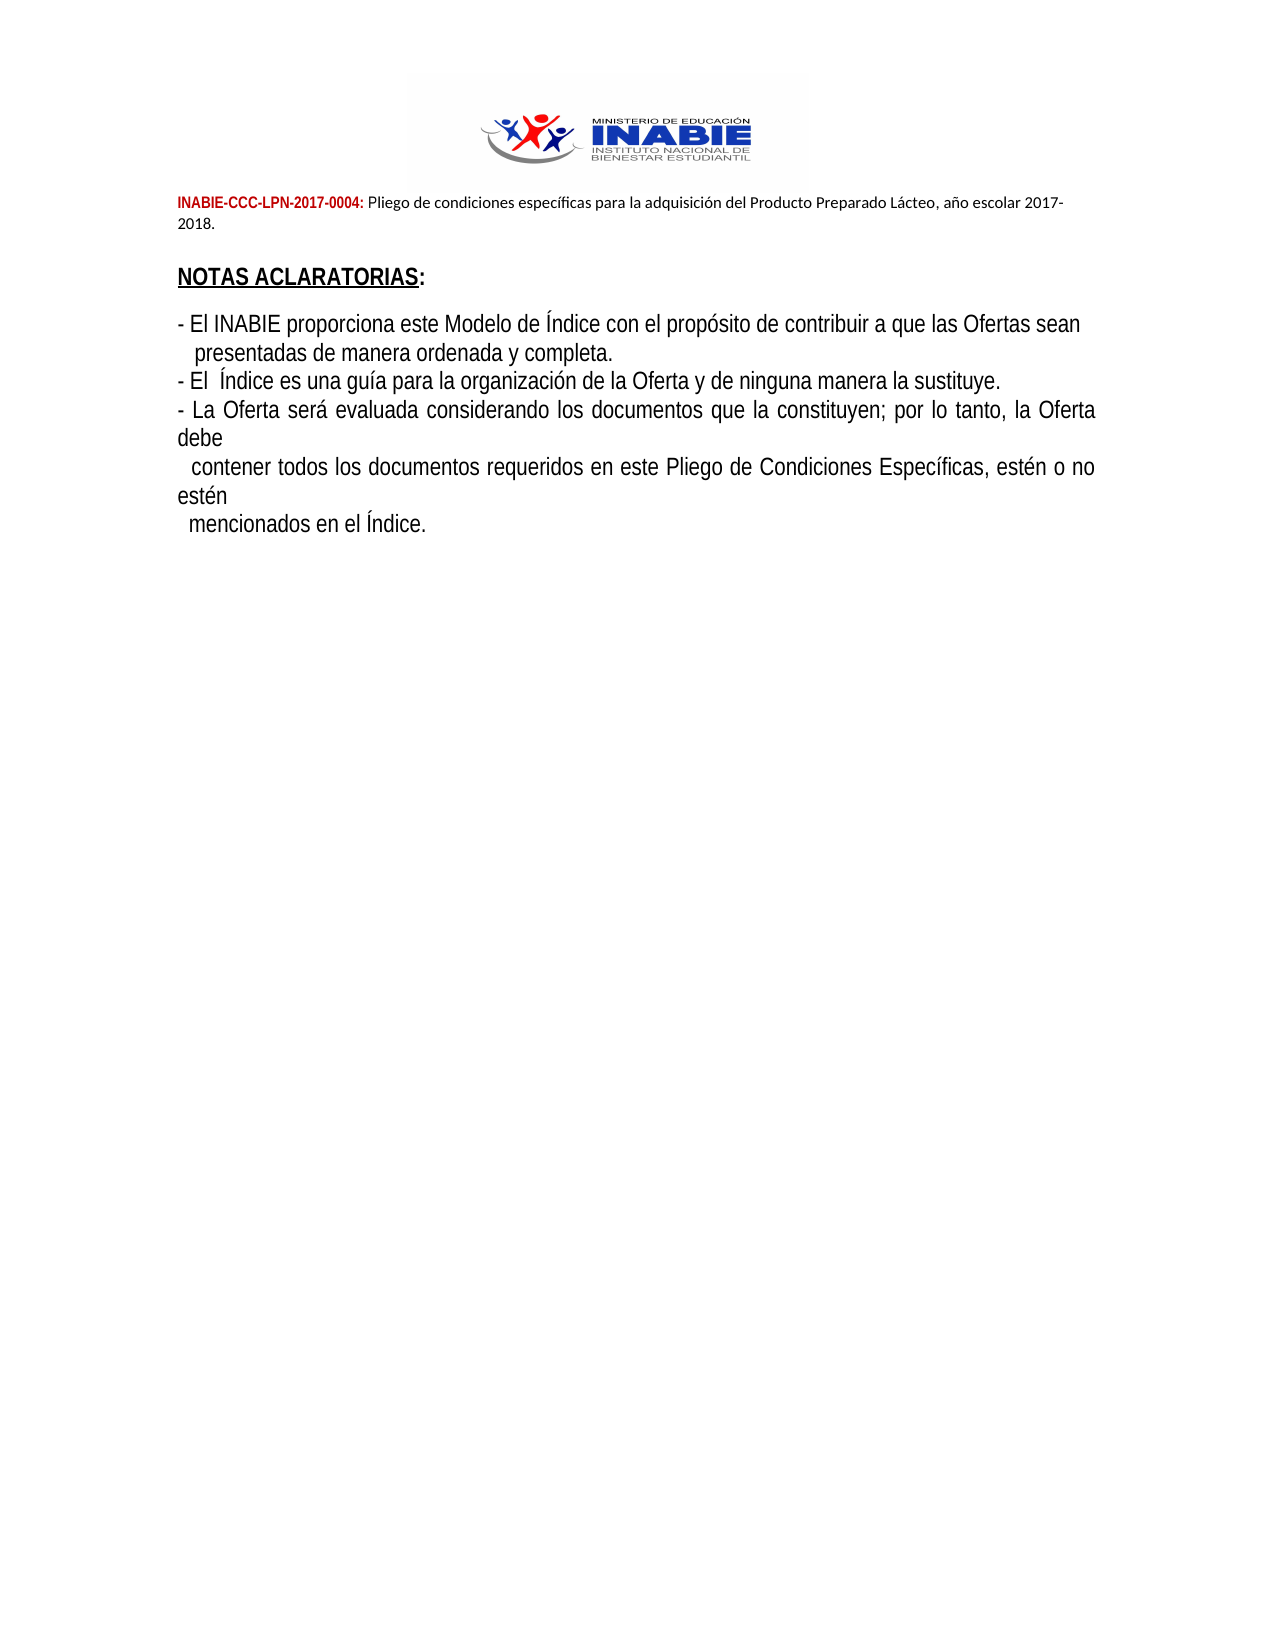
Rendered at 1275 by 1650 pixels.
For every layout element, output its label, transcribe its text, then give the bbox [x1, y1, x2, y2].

text - La Oferta será evaluada considerando los documentos que la constituyen; por lo tanto, la Oferta debe [177, 395, 1098, 452]
text contener todos los documentos requeridos en este Pliego de Condiciones Específicas, estén o no estén [177, 452, 1098, 509]
text presentadas de manera ordenada y completa. [177, 337, 1098, 366]
text mencionados en el Índice. [177, 509, 1098, 538]
text - El INABIE proporciona este Modelo de Índice con el propósito de contribuir a que las Ofertas sean [177, 309, 1098, 337]
picture [407, 73, 809, 193]
text NOTAS ACLARATORIAS: [177, 261, 1098, 290]
text - El Índice es una guía para la organización de la Oferta y de ninguna manera la sustituye. [177, 366, 1098, 395]
